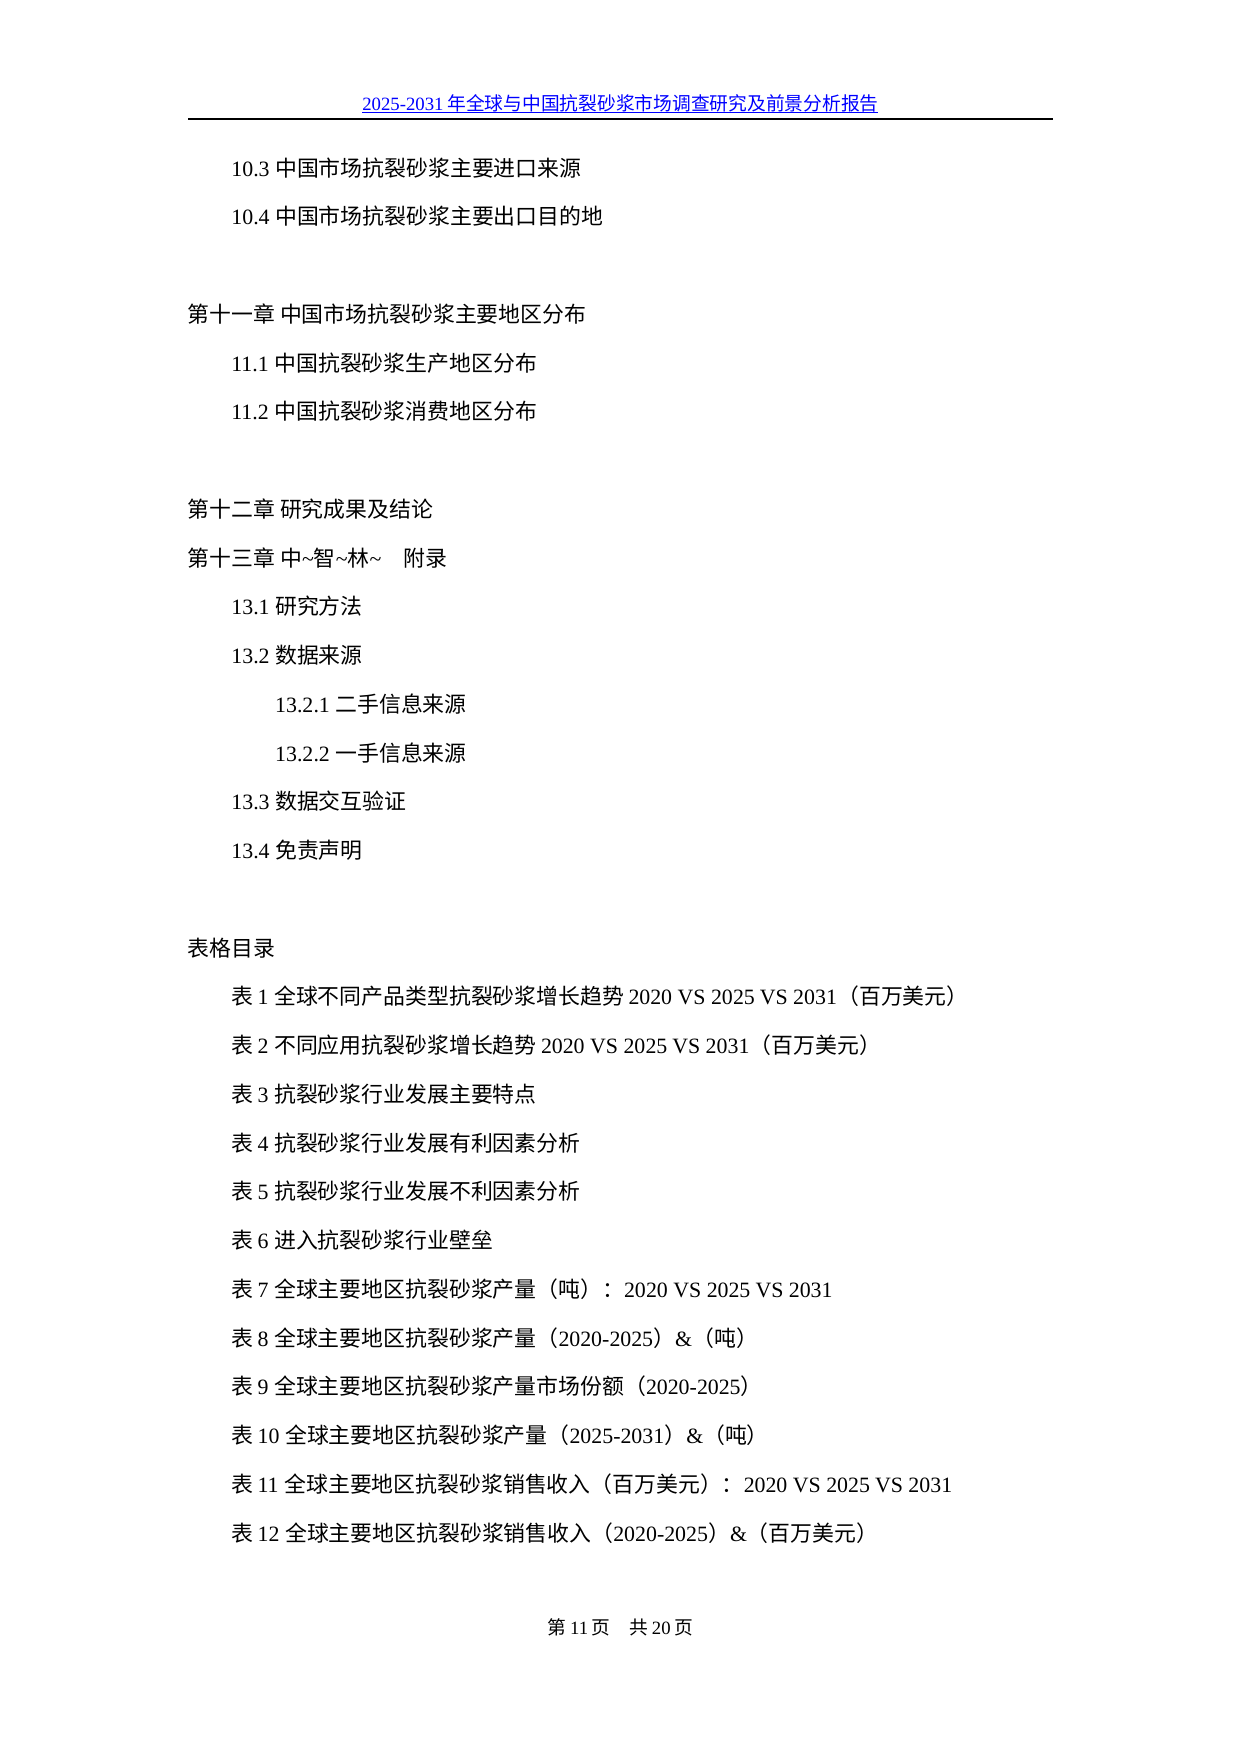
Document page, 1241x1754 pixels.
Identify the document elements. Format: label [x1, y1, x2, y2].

text [187, 150, 1053, 1548]
